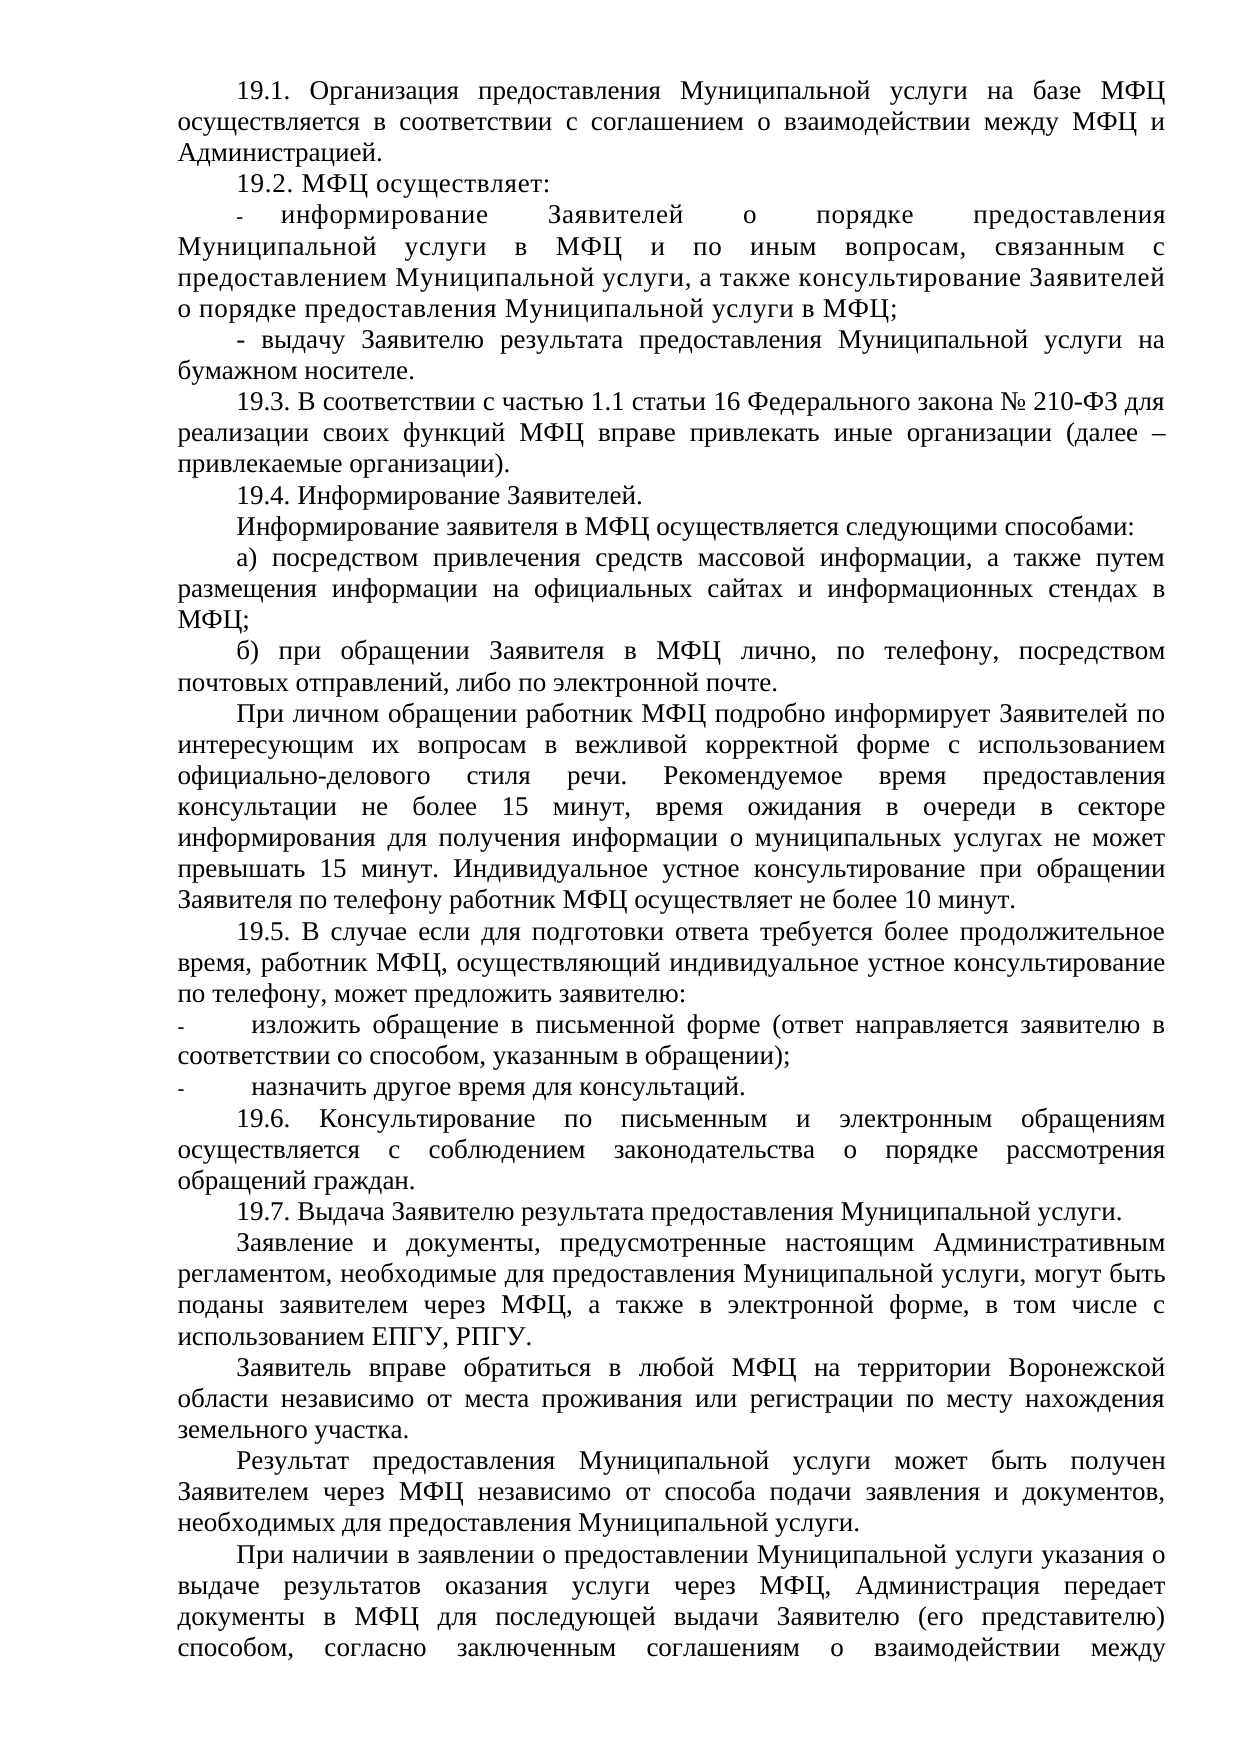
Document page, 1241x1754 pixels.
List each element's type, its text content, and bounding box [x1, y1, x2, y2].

text 19.4. Информирование Заявителей. [177, 479, 1167, 510]
text 19.3. В соответствии с частью 1.1 статьи 16 Федерального закона № 210-ФЗ для реализации своих функций МФЦ вправе привлекать иные организации (далее – привлекаемые организации). [177, 385, 1167, 479]
list назначить другое время для консультаций. [177, 1071, 1167, 1102]
text 19.2. МФЦ осуществляет: [177, 167, 1167, 198]
text Заявление и документы, предусмотренные настоящим Административным регламентом, необходимые для предоставления Муниципальной услуги, могут быть поданы заявителем через МФЦ, а также в электронной форме, в том числе с использованием ЕПГУ, РПГУ. [177, 1226, 1167, 1351]
list изложить обращение в письменной форме (ответ направляется заявителю в соответствии со способом, указанным в обращении); [177, 1008, 1167, 1071]
text При личном обращении работник МФЦ подробно информирует Заявителей по интересующим их вопросам в вежливой корректной форме с использованием официально-делового стиля речи. Рекомендуемое время предоставления консультации не более 15 минут, время ожидания в очереди в секторе информирования для получения информации о муниципальных услугах не может превышать 15 минут. Индивидуальное устное консультирование при обращении Заявителя по телефону работник МФЦ осуществляет не более 10 минут. [177, 697, 1167, 915]
text - выдачу Заявителю результата предоставления Муниципальной услуги на бумажном носителе. [177, 323, 1167, 385]
text б) при обращении Заявителя в МФЦ лично, по телефону, посредством почтовых отправлений, либо по электронной почте. [177, 634, 1167, 697]
text 19.5. В случае если для подготовки ответа требуется более продолжительное время, работник МФЦ, осуществляющий индивидуальное устное консультирование по телефону, может предложить заявителю: [177, 915, 1167, 1008]
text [177, 1538, 1167, 1662]
text 19.1. Организация предоставления Муниципальной услуги на базе МФЦ осуществляется в соответствии с соглашением о взаимодействии между МФЦ и Администрацией. [177, 74, 1167, 167]
text Заявитель вправе обратиться в любой МФЦ на территории Воронежской области независимо от места проживания или регистрации по месту нахождения земельного участка. [177, 1351, 1167, 1444]
list информирование Заявителей о порядке предоставления Муниципальной услуги в МФЦ и по иным вопросам, связанным с предоставлением Муниципальной услуги, а также консультирование Заявителей о порядке предоставления Муниципальной услуги в МФЦ; [177, 198, 1167, 323]
text 19.6. Консультирование по письменным и электронным обращениям осуществляется с соблюдением законодательства о порядке рассмотрения обращений граждан. [177, 1102, 1167, 1195]
text Информирование заявителя в МФЦ осуществляется следующими способами: [177, 510, 1167, 541]
text Результат предоставления Муниципальной услуги может быть получен Заявителем через МФЦ независимо от способа подачи заявления и документов, необходимых для предоставления Муниципальной услуги. [177, 1444, 1167, 1538]
text а) посредством привлечения средств массовой информации, а также путем размещения информации на официальных сайтах и информационных стендах в МФЦ; [177, 541, 1167, 634]
text 19.7. Выдача Заявителю результата предоставления Муниципальной услуги. [177, 1195, 1167, 1226]
